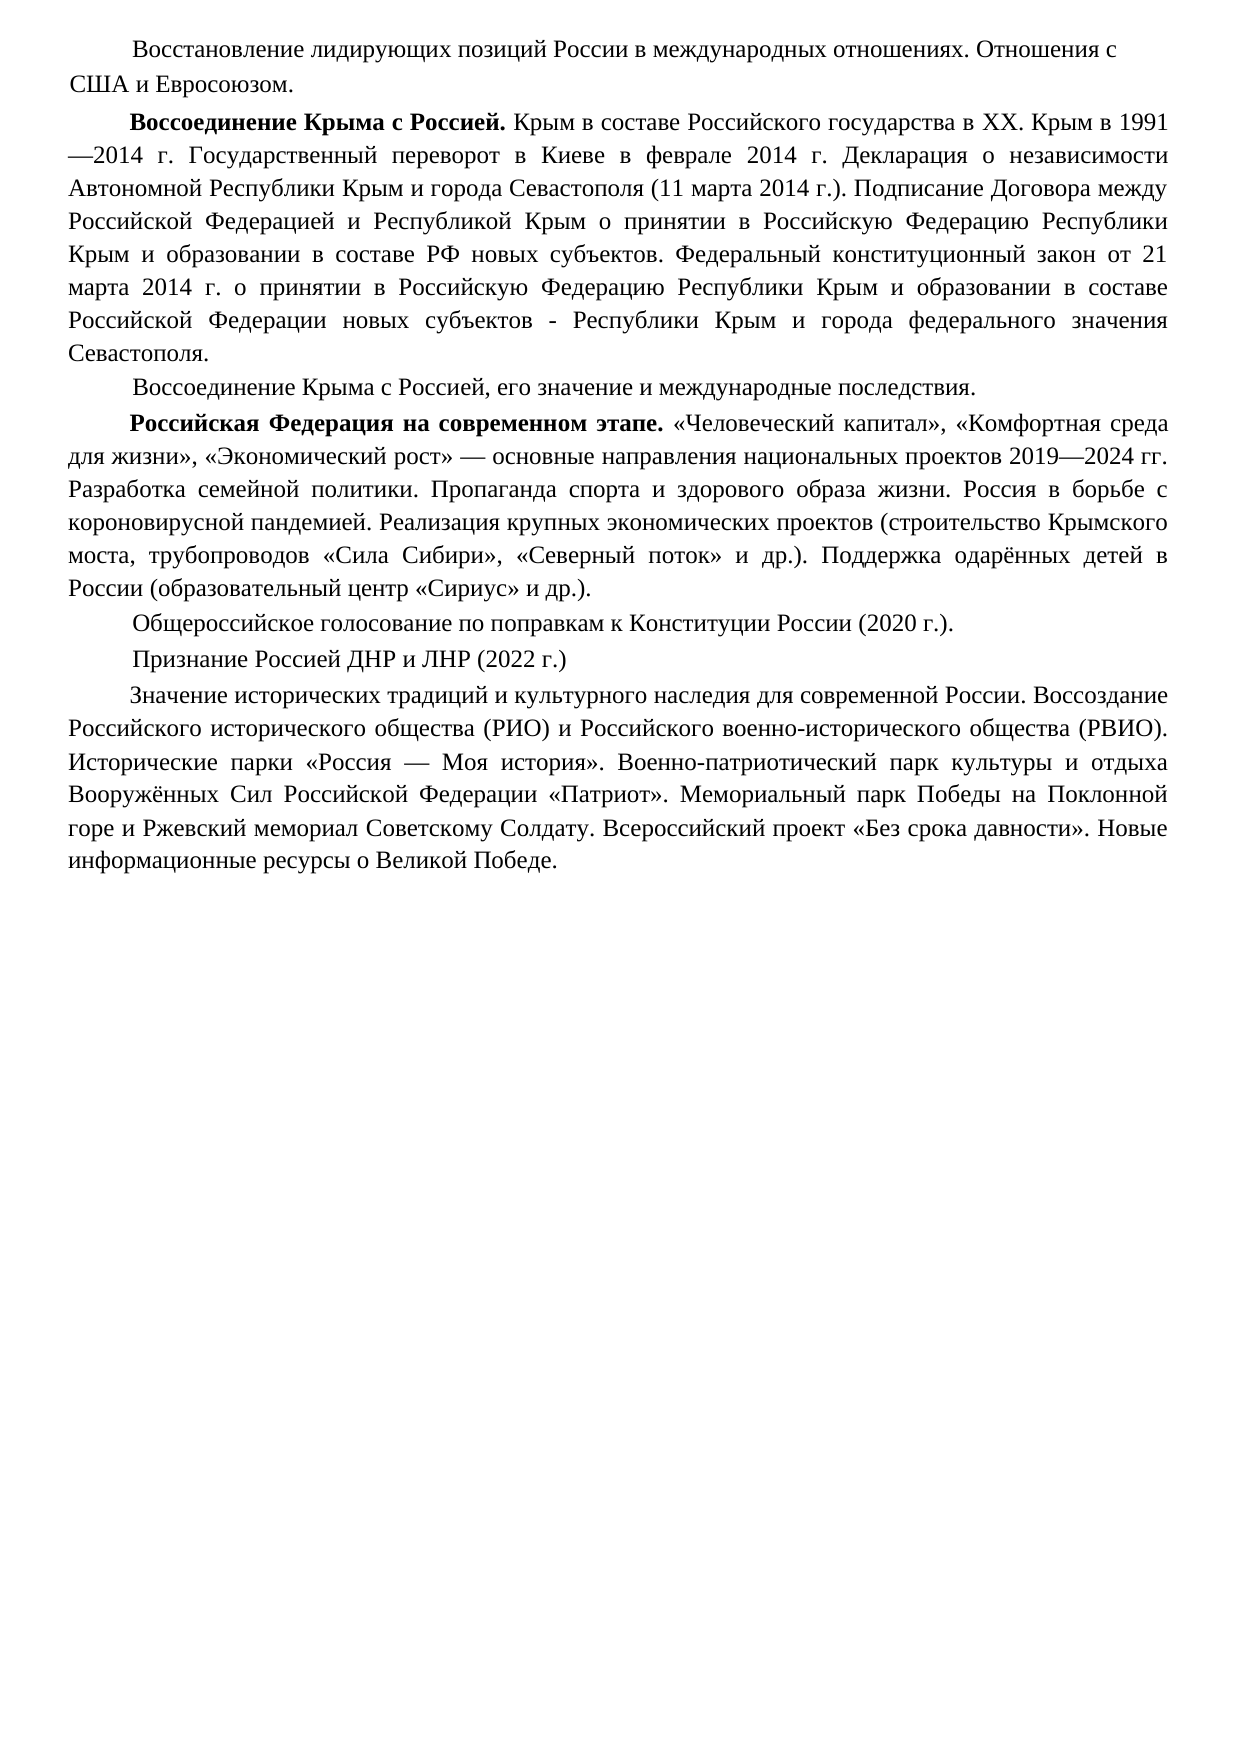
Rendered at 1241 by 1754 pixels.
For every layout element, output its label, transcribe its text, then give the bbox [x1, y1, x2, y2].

text Значение исторических традиций и культурного наследия для современной России. Воссоздание Российского исторического общества (РИО) и Российского военно-исторического общества (РВИО). Исторические парки «Россия — Моя история». Военно-патриотический парк культуры и отдыха Вооружённых Сил Российской Федерации «Патриот». Мемориальный парк Победы на Поклонной горе и Ржевский мемориал Советскому Солдату. Всероссийский проект «Без срока давности». Новые информационные ресурсы о Великой Победе. [68, 681, 1169, 874]
text Воссоединение Крыма с Россией, его значение и международные последствия. [132, 372, 1170, 401]
text Российская Федерация на современном этапе. «Человеческий капитал», «Комфортная среда для жизни», «Экономический рост» — основные направления национальных проектов 2019—2024 гг. Разработка семейной политики. Пропаганда спорта и здорового образа жизни. Россия в борьбе с короновирусной пандемией. Реализация крупных экономических проектов (строительство Крымского моста, трубопроводов «Сила Сибири», «Северный поток» и др.). Поддержка одарённых детей в России (образовательный центр «Сириус» и др.). [68, 408, 1169, 603]
text Восстановление лидирующих позиций России в международных отношениях. Отношения с США и Евросоюзом. [69, 34, 1170, 99]
text Признание Россией ДНР и ЛНР (2022 г.) [132, 644, 1170, 673]
text Общероссийское голосование по поправкам к Конституции России (2020 г.). [132, 608, 1170, 637]
text Воссоединение Крыма с Россией. Крым в составе Российского государства в XX. Крым в 1991—2014 г. Государственный переворот в Киеве в феврале 2014 г. Декларация о независимости Автономной Республики Крым и города Севастополя (11 марта 2014 г.). Подписание Договора между Российской Федерацией и Республикой Крым о принятии в Российскую Федерацию Республики Крым и образовании в составе РФ новых субъектов. Федеральный конституционный закон от 21 марта 2014 г. о принятии в Российскую Федерацию Республики Крым и образовании в составе Российской Федерации новых субъектов - Республики Крым и города федерального значения Севастополя. [68, 107, 1169, 367]
